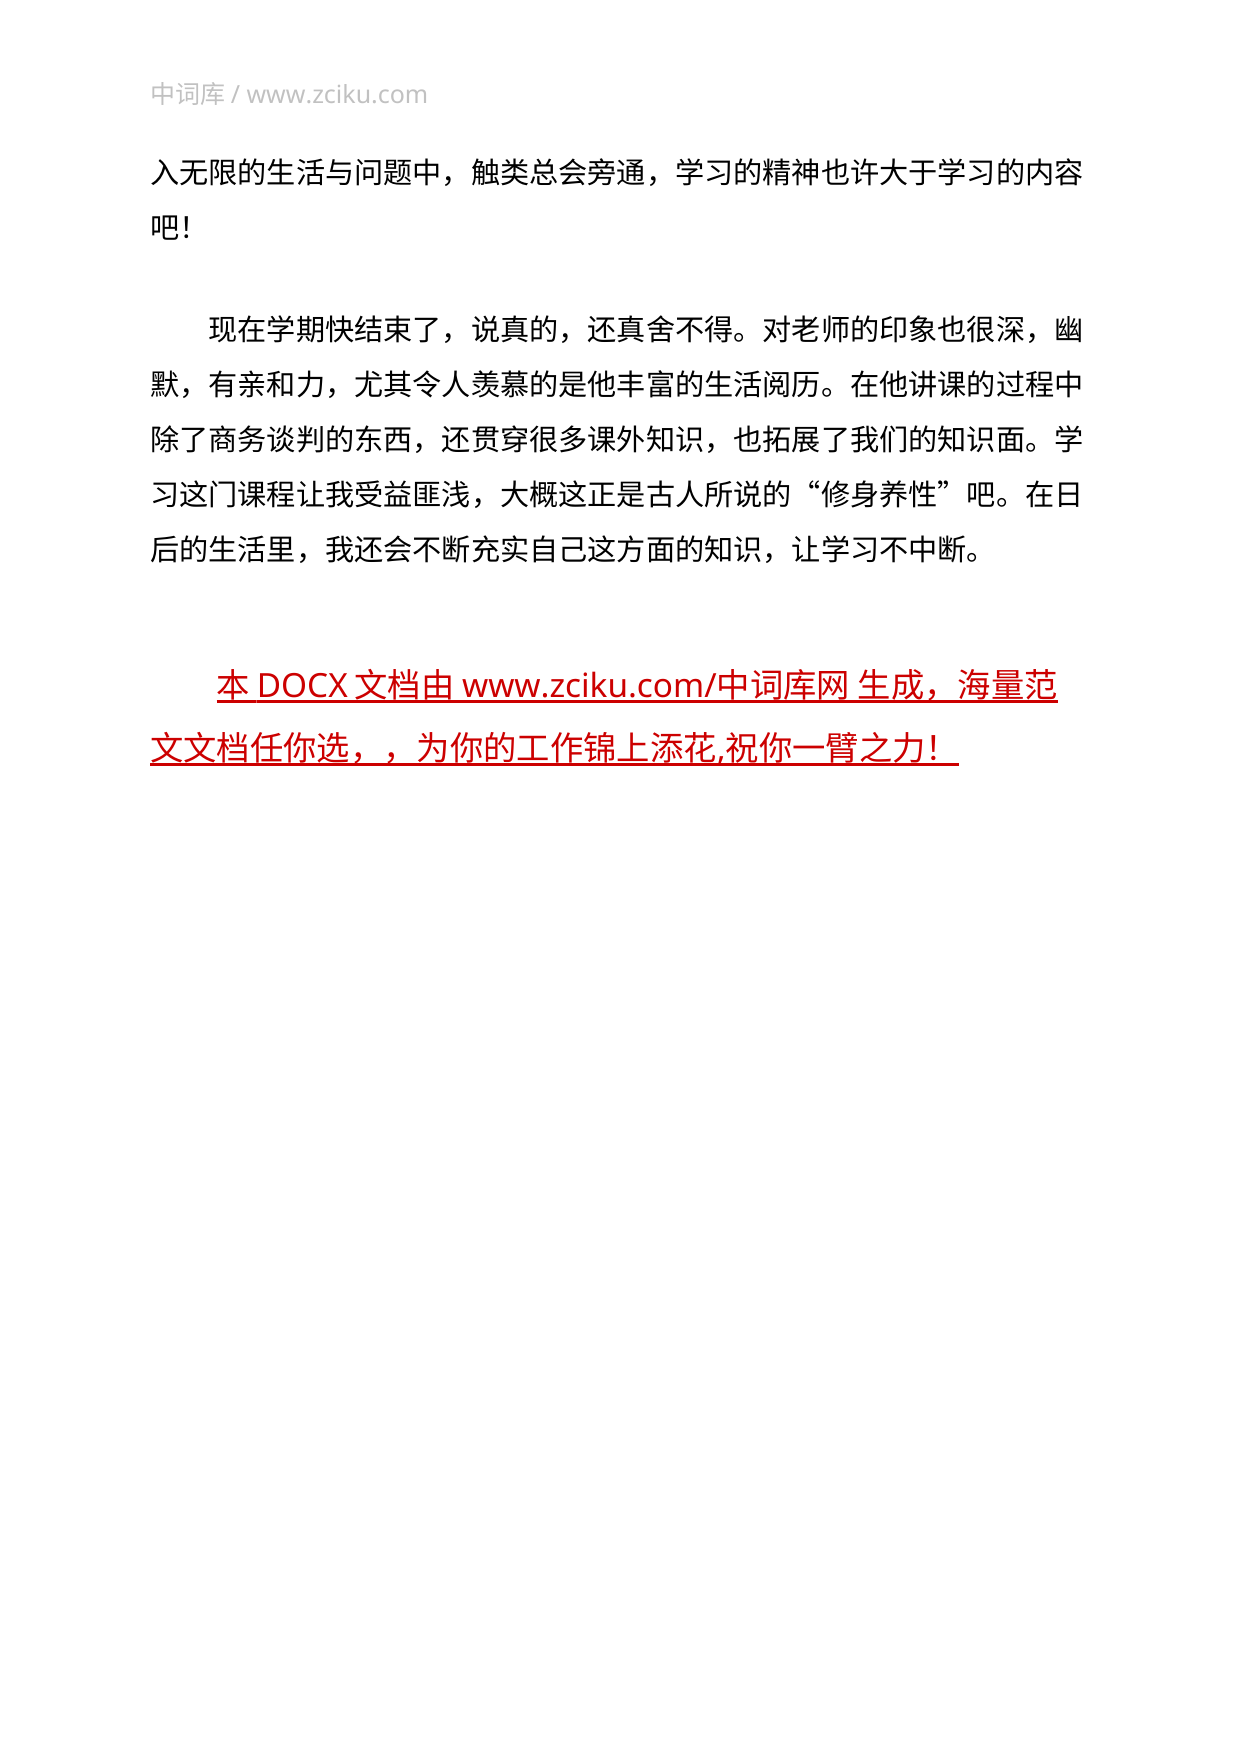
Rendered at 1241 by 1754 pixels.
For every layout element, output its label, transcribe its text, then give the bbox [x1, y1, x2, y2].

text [150, 150, 1090, 247]
text 现在学期快结束了，说真的，还真舍不得。对老师的印象也很深，幽默，有亲和力，尤其令人羡慕的是他丰富的生活阅历。在他讲课的过程中除了商务谈判的东西，还贯穿很多课外知识，也拓展了我们的知识面。学习这门课程让我受益匪浅，大概这正是古人所说的“修身养性”吧。在日后的生活里，我还会不断充实自己这方面的知识，让学习不中断。 [150, 307, 1090, 568]
text 本DOCX文档由 www.zciku.com/中词库网 生成，海量范文文档任你选，，为你的工作锦上添花,祝你一臂之力！ [150, 659, 1090, 771]
